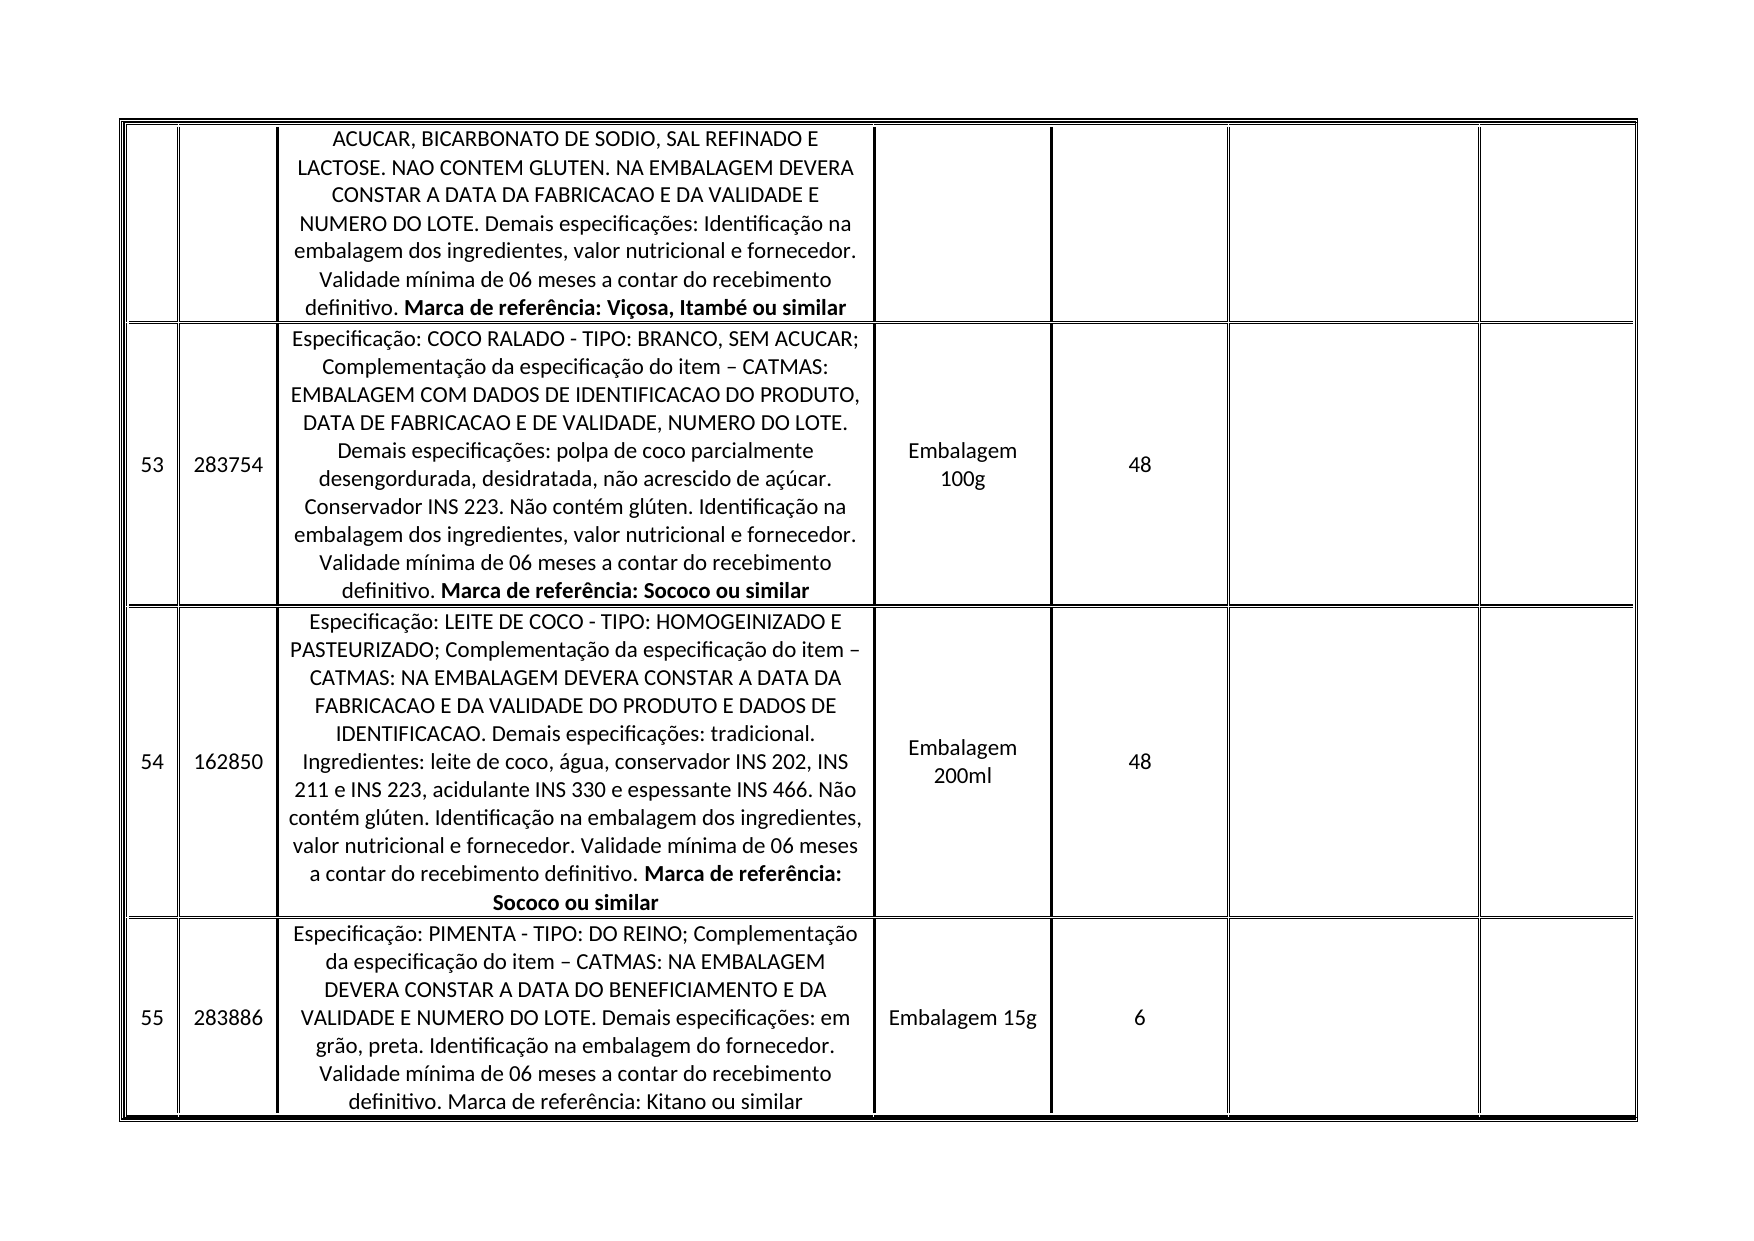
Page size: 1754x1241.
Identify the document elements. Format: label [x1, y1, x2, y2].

table_cell [125, 123, 1635, 1117]
